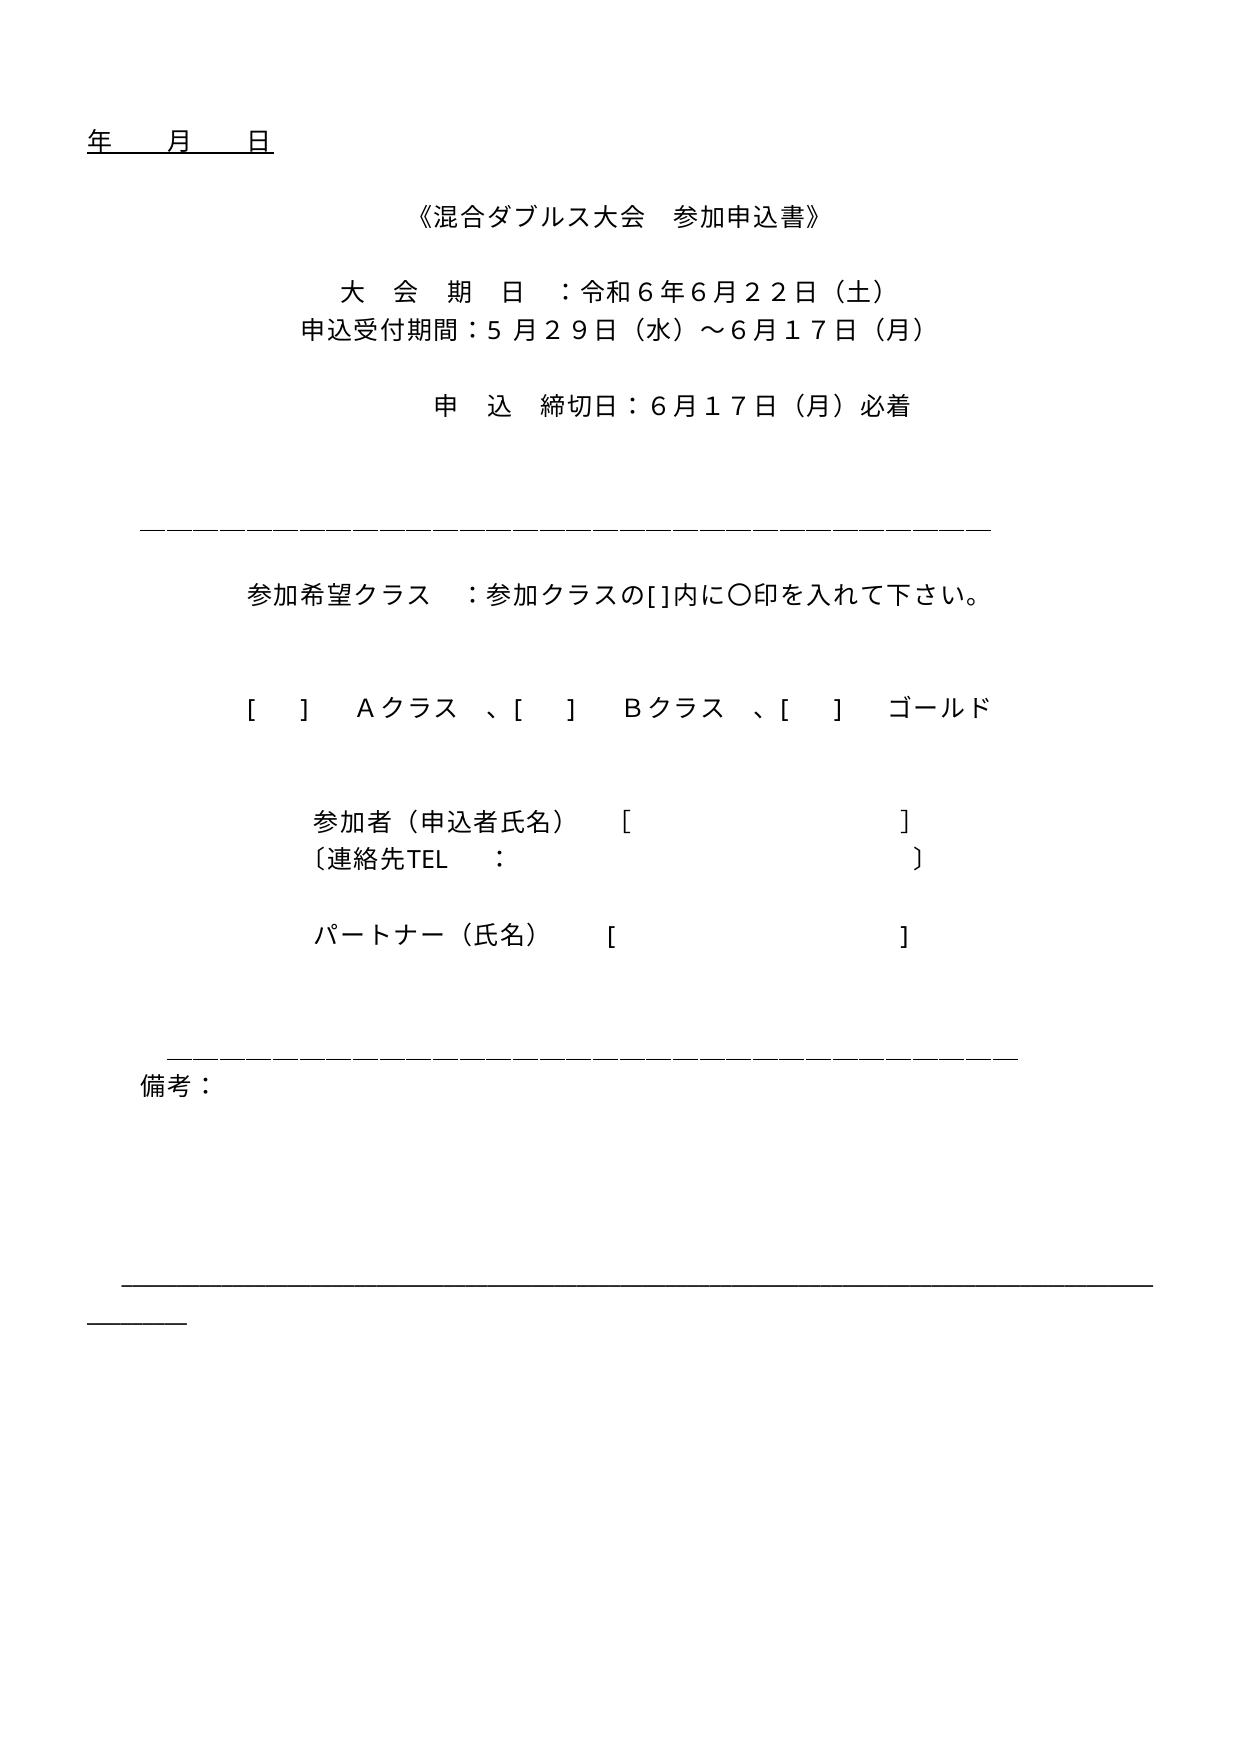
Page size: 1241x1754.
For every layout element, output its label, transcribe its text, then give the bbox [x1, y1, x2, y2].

text 年 月 日 [87, 83, 1153, 158]
text パートナー（氏名） [ ] [87, 915, 1153, 953]
text ＿＿＿＿＿＿＿＿＿＿＿＿＿＿＿＿＿＿＿＿＿＿＿＿＿＿＿＿＿＿＿＿ [87, 1028, 1153, 1066]
text 参加希望クラス ：参加クラスの[ ]内に〇印を入れて下さい。 [87, 574, 1153, 612]
text 備考： [87, 1066, 1153, 1104]
text [ ] Ａクラス 、[ ] Ｂクラス 、[ ] ゴールド [87, 688, 1153, 726]
text ______________________________________________________________________________________________________ [87, 1255, 1153, 1331]
text ＿＿＿＿＿＿＿＿＿＿＿＿＿＿＿＿＿＿＿＿＿＿＿＿＿＿＿＿＿＿＿＿ [87, 499, 1153, 537]
text 申込受付期間：5月２９日（水）～６月１７日（月） [87, 310, 1153, 348]
text 参加者（申込者氏名） ［ ］ [87, 801, 1153, 839]
text 〔連絡先TEL ： 〕 [87, 839, 1153, 877]
text 大 会 期 日 ：令和６年６月２２日（土） [87, 272, 1153, 310]
text 申 込 締切日：６月１７日（月）必着 [87, 385, 1153, 423]
text 《混合ダブルス大会 参加申込書》 [87, 196, 1153, 234]
